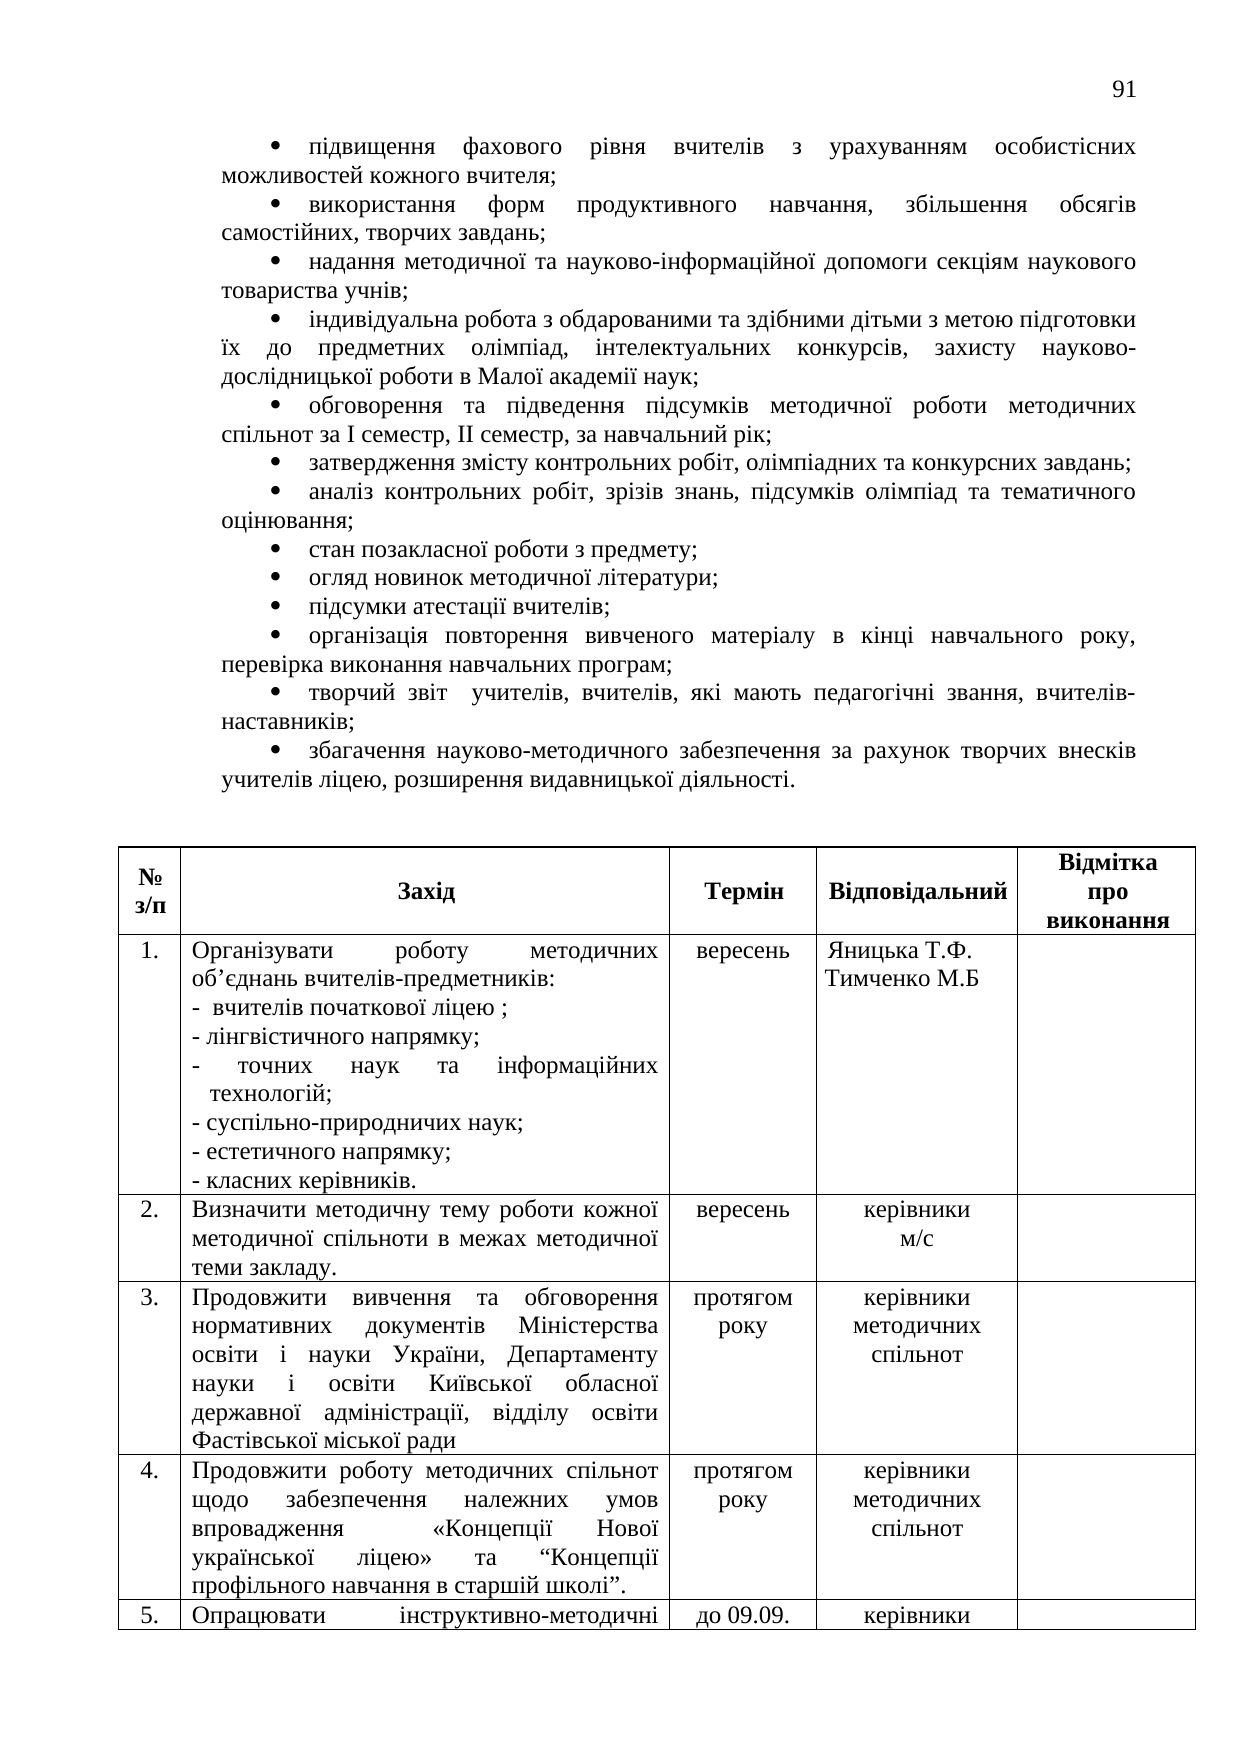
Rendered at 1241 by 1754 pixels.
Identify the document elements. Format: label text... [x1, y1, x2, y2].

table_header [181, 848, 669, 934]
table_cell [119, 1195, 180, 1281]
list збагачення науково-методичного забезпечення за рахунок творчих внесків учителів ліцею, розширення видавницької діяльності. [221, 735, 1137, 792]
list творчий звіт учителів, вчителів, які мають педагогічні звання, вчителів-наставників; [221, 677, 1137, 735]
list аналіз контрольних робіт, зрізів знань, підсумків олімпіад та тематичного оцінювання; [221, 476, 1137, 534]
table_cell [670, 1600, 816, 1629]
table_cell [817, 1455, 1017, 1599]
list стан позакласної роботи з предмету; [221, 534, 1137, 562]
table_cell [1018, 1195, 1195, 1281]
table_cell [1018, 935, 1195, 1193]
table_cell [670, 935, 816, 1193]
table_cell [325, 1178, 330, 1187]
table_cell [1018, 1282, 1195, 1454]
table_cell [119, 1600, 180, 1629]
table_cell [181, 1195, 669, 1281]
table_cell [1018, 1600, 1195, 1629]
list обговорення та підведення підсумків методичної роботи методичних спільнот за І семестр, ІІ семестр, за навчальний рік; [221, 390, 1137, 447]
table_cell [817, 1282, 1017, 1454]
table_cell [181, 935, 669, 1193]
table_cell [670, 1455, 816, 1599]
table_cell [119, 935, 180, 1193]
list використання форм продуктивного навчання, збільшення обсягів самостійних, творчих завдань; [221, 189, 1137, 246]
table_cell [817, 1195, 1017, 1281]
list підвищення фахового рівня вчителів з урахуванням особистісних можливостей кожного вчителя; [221, 131, 1137, 189]
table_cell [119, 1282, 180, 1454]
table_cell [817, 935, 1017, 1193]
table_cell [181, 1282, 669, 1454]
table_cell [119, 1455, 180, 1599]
list огляд новинок методичної літератури; [221, 562, 1137, 591]
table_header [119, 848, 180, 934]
list затвердження змісту контрольних робіт, олімпіадних та конкурсних завдань; [221, 447, 1137, 476]
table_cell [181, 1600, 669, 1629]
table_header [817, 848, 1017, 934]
list надання методичної та науково-інформаційної допомоги секціям наукового товариства учнів; [221, 246, 1137, 304]
list підсумки атестації вчителів; [221, 591, 1137, 620]
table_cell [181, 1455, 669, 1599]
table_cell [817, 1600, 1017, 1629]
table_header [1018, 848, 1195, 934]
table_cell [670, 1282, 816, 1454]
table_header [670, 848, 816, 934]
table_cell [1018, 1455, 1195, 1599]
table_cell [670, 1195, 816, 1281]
list індивідуальна робота з обдарованими та здібними дітьми з метою підготовки їх до предметних олімпіад, інтелектуальних конкурсів, захисту науково-дослідницької роботи в Малої академії наук; [221, 304, 1137, 390]
list організація повторення вивченого матеріалу в кінці навчального року, перевірка виконання навчальних програм; [221, 620, 1137, 677]
